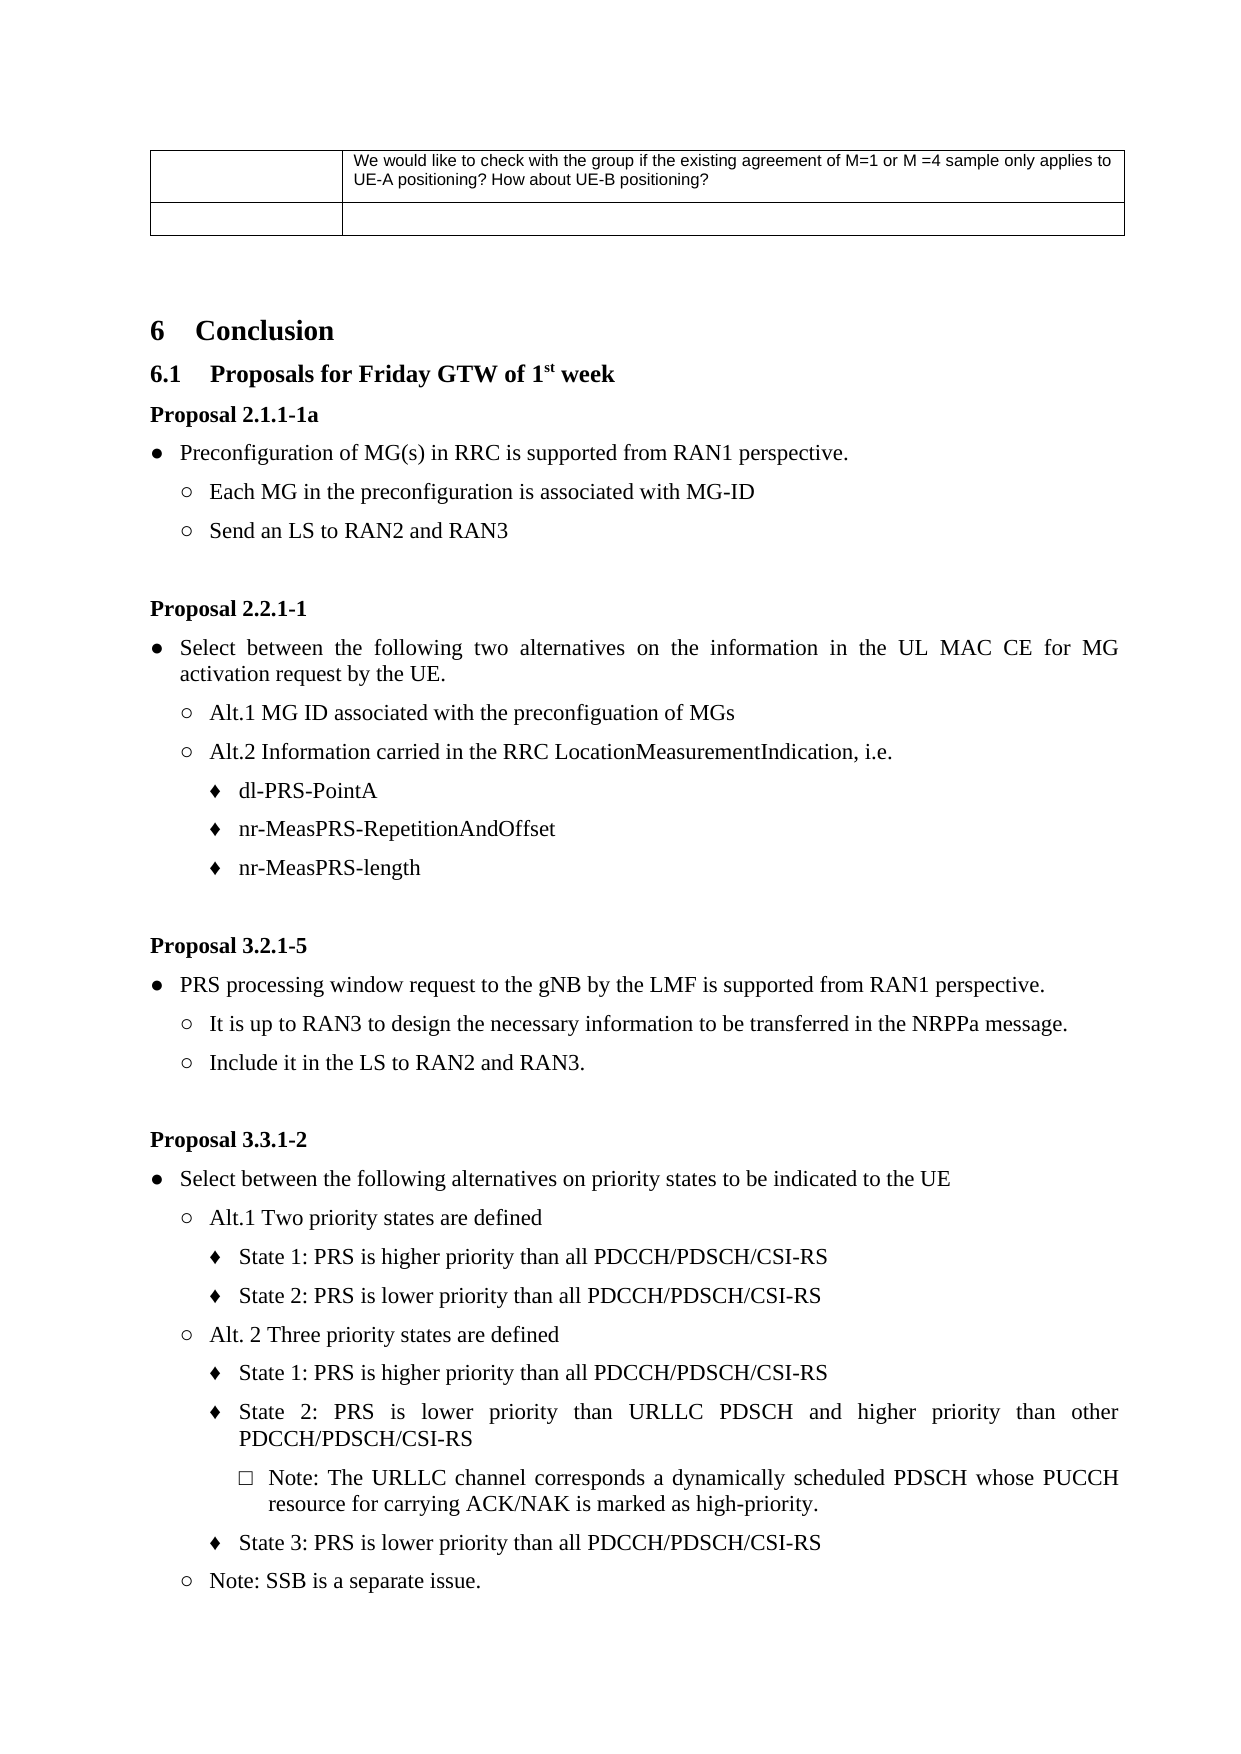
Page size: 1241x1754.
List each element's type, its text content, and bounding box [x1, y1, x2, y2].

text Proposal 2.1.1-1a [150, 401, 1120, 427]
list State 2: PRS is lower priority than URLLC PDSCH and higher priority than other PDCCH/PDSCH/CSI-RS [209, 1398, 1120, 1451]
list State 1: PRS is higher priority than all PDCCH/PDSCH/CSI-RS [209, 1243, 1120, 1269]
list Note: SSB is a separate issue. [179, 1568, 1120, 1594]
text PRS processing window request to the gNB by the LMF is supported from RAN1 perspective. [150, 971, 1120, 997]
list Note: The URLLC channel corresponds a dynamically scheduled PDSCH whose PUCCH resource for carrying ACK/NAK is marked as high-priority. [239, 1463, 1120, 1516]
text Proposal 3.2.1-5 [150, 932, 1120, 958]
list State 2: PRS is lower priority than all PDCCH/PDSCH/CSI-RS [209, 1282, 1120, 1308]
subtitle Conclusion [150, 313, 1120, 347]
list It is up to RAN3 to design the necessary information to be transferred in the NRPPa message. [179, 1010, 1120, 1036]
list Include it in the LS to RAN2 and RAN3. [179, 1049, 1120, 1075]
list nr-MeasPRS-length [209, 854, 1120, 881]
list Send an LS to RAN2 and RAN3 [179, 517, 1120, 543]
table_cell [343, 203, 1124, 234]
list nr-MeasPRS-RepetitionAndOffset [209, 816, 1120, 842]
list State 1: PRS is higher priority than all PDCCH/PDSCH/CSI-RS [209, 1359, 1120, 1386]
text Select between the following alternatives on priority states to be indicated to the UE [150, 1165, 1120, 1192]
list Each MG in the preconfiguration is associated with MG-ID [179, 478, 1120, 505]
text Proposal 3.3.1-2 [150, 1126, 1120, 1153]
list Alt.2 Information carried in the RRC LocationMeasurementIndication, i.e. [179, 738, 1120, 764]
text Proposal 2.2.1-1 [150, 595, 1120, 621]
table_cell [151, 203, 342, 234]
text Preconfiguration of MG(s) in RRC is supported from RAN1 perspective. [150, 439, 1120, 466]
list Alt.1 MG ID associated with the preconfiguation of MGs [179, 699, 1120, 725]
list dl-PRS-PointA [209, 777, 1120, 803]
list State 3: PRS is lower priority than all PDCCH/PDSCH/CSI-RS [209, 1529, 1120, 1555]
list Alt.1 Two priority states are defined [179, 1204, 1120, 1230]
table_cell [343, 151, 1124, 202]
list Alt. 2 Three priority states are defined [179, 1321, 1120, 1347]
text Select between the following two alternatives on the information in the UL MAC CE for MG activation request by the UE. [150, 634, 1120, 686]
subtitle Proposals for Friday GTW of 1st week [150, 359, 1120, 388]
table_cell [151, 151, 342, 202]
